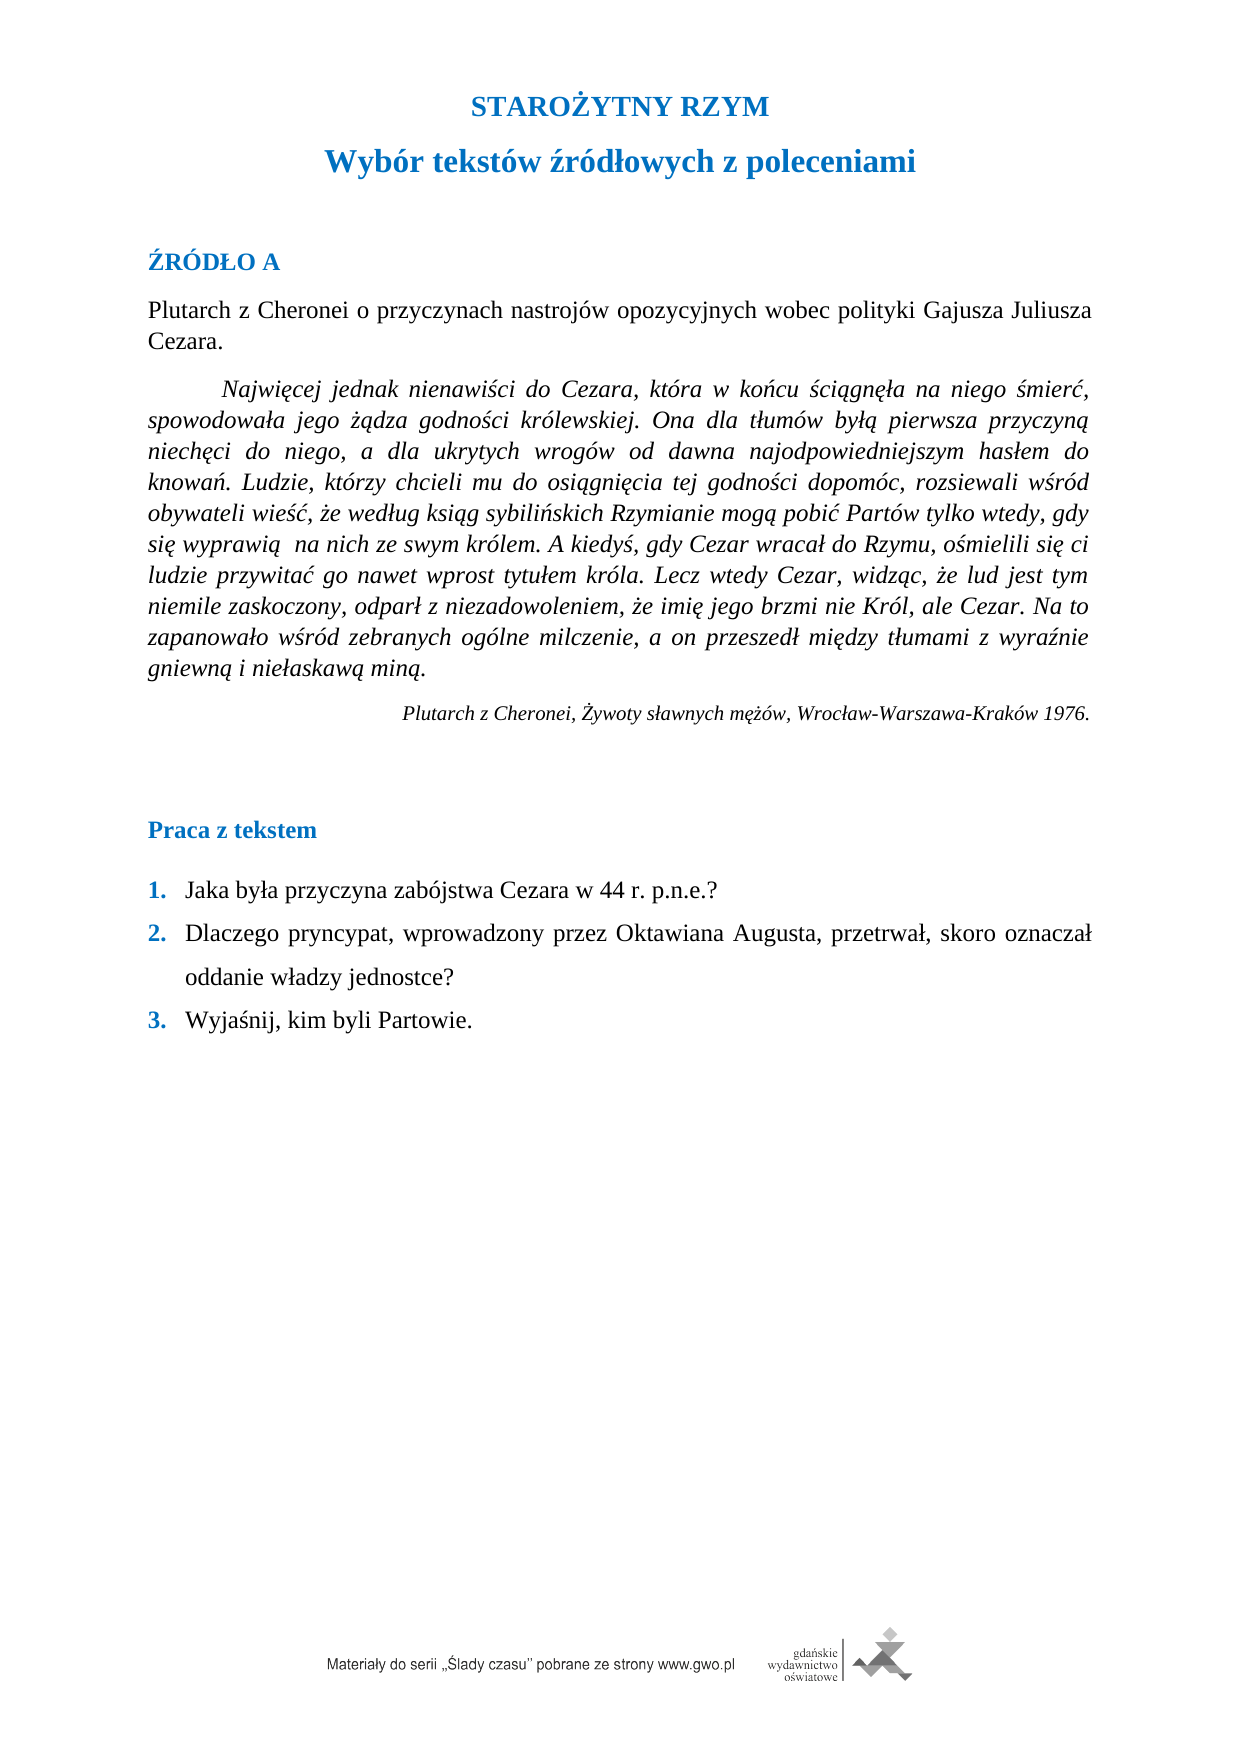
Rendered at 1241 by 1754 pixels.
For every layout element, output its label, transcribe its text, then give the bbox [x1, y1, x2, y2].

text Najwięcej jednak nienawiści do Cezara, która w końcu ściągnęła na niego śmierć, spowodowała jego żądza godności królewskiej. Ona dla tłumów byłą pierwsza przyczyną niechęci do niego, a dla ukrytych wrogów od dawna najodpowiedniejszym hasłem do knowań. Ludzie, którzy chcieli mu do osiągnięcia tej godności dopomóc, rozsiewali wśród obywateli wieść, że według ksiąg sybilińskich Rzymianie mogą pobić Partów tylko wtedy, gdy się wyprawią na nich ze swym królem. A kiedyś, gdy Cezar wracał do Rzymu, ośmielili się ci ludzie przywitać go nawet wprost tytułem króla. Lecz wtedy Cezar, widząc, że lud jest tym niemile zaskoczony, odparł z niezadowoleniem, że imię jego brzmi nie Król, ale Cezar. Na to zapanowało wśród zebranych ogólne milczenie, a on przeszedł między tłumami z wyraźnie gniewną i niełaskawą miną. [148, 374, 1093, 682]
text Wybór tekstów źródłowych z poleceniami [148, 141, 1093, 180]
text STAROŻYTNY RZYM [148, 89, 1093, 122]
text ŹRÓDŁO A [148, 247, 1093, 276]
picture [327, 1627, 913, 1681]
text Praca z tekstem [148, 816, 1093, 844]
text Plutarch z Cheronei o przyczynach nastrojów opozycyjnych wobec polityki Gajusza Juliusza Cezara. [148, 295, 1093, 355]
text Plutarch z Cheronei, Żywoty sławnych mężów, Wrocław-Warszawa-Kraków 1976. [148, 701, 1093, 725]
list Wyjaśnij, kim byli Partowie. [148, 1005, 1093, 1033]
list Dlaczego pryncypat, wprowadzony przez Oktawiana Augusta, przetrwał, skoro oznaczał oddanie władzy jednostce? [148, 918, 1093, 990]
list Jaka była przyczyna zabójstwa Cezara w 44 r. p.n.e.? [148, 875, 1093, 904]
